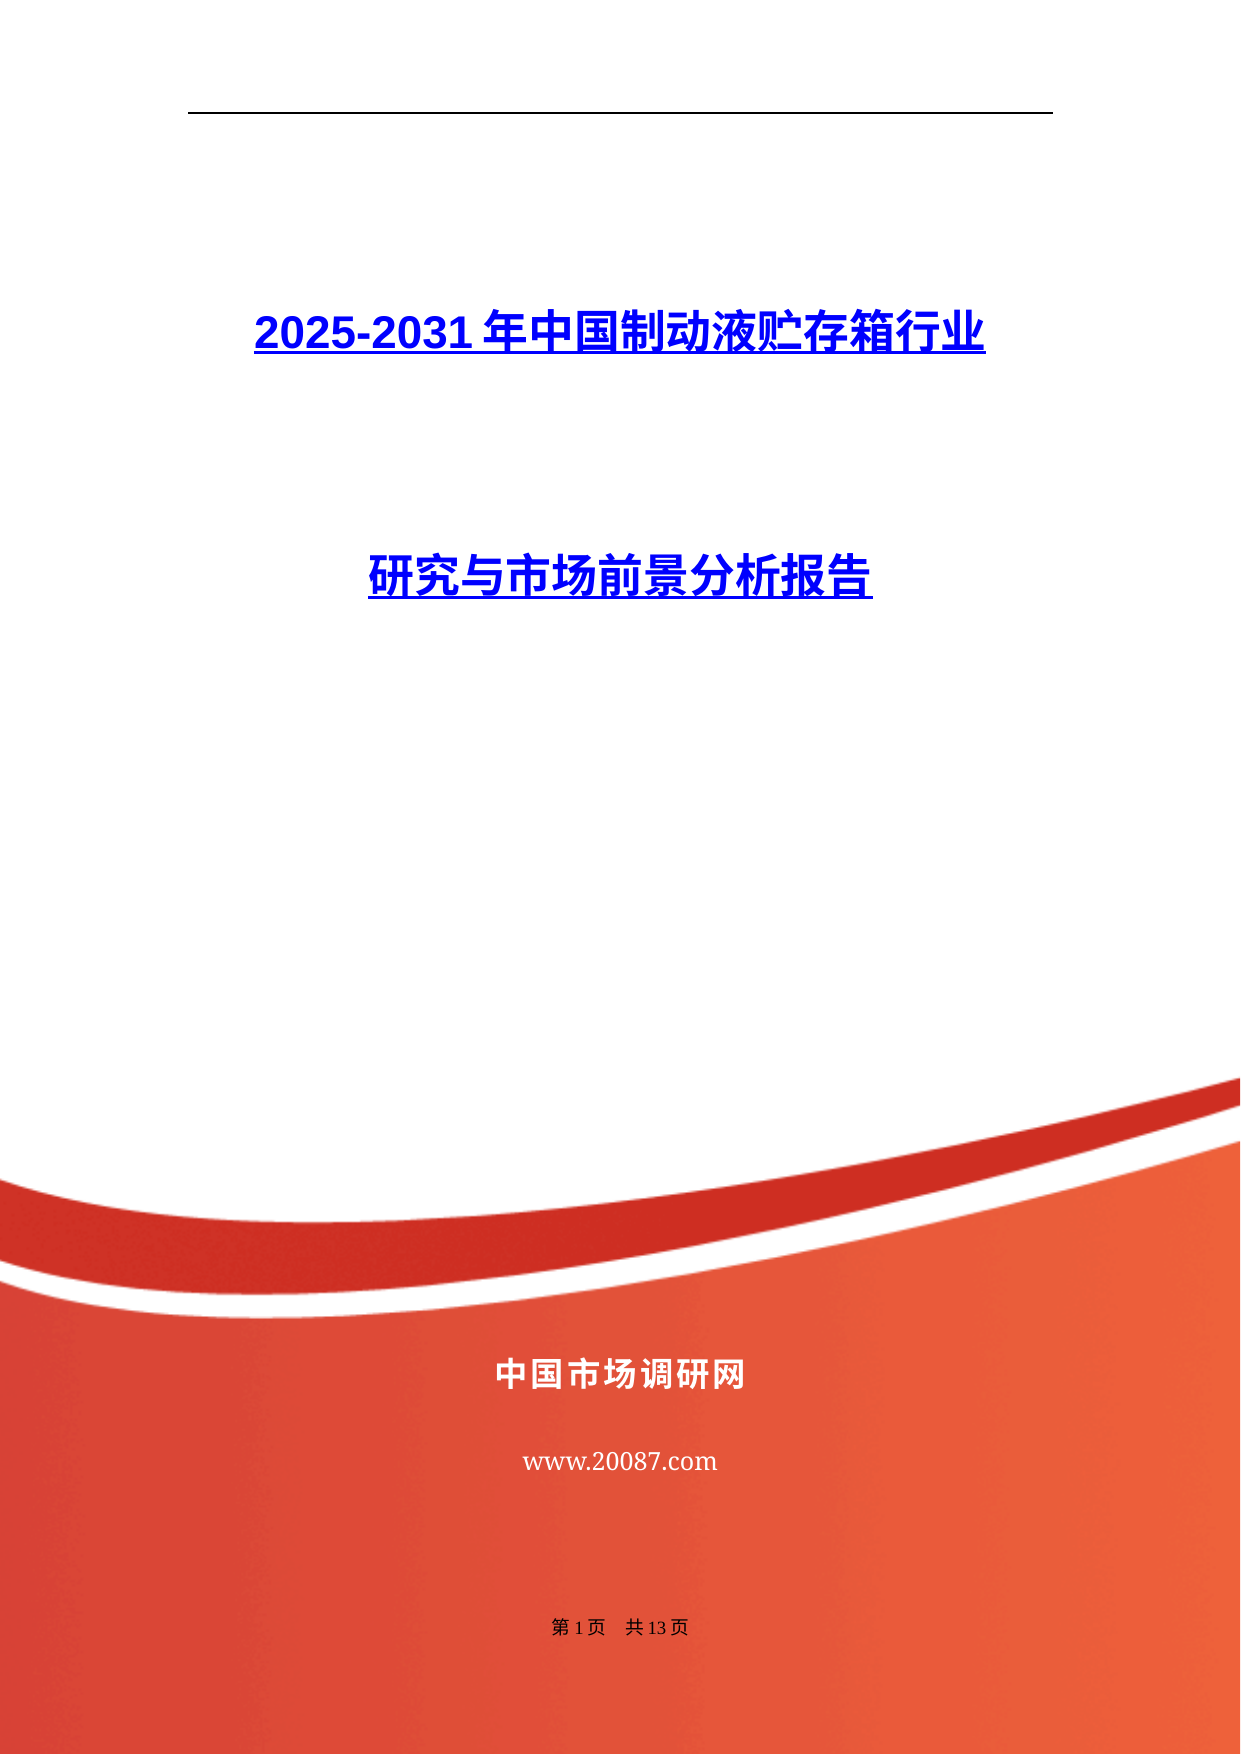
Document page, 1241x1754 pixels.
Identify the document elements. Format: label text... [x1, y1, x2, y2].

text www.20087.com [187, 1428, 1053, 1493]
picture [0, 1006, 1241, 1754]
subtitle 中国市场调研网 [187, 1339, 1053, 1404]
table_header 2025-2031年中国制动液贮存箱行业研究与市场前景分析报告 [188, 207, 1053, 773]
